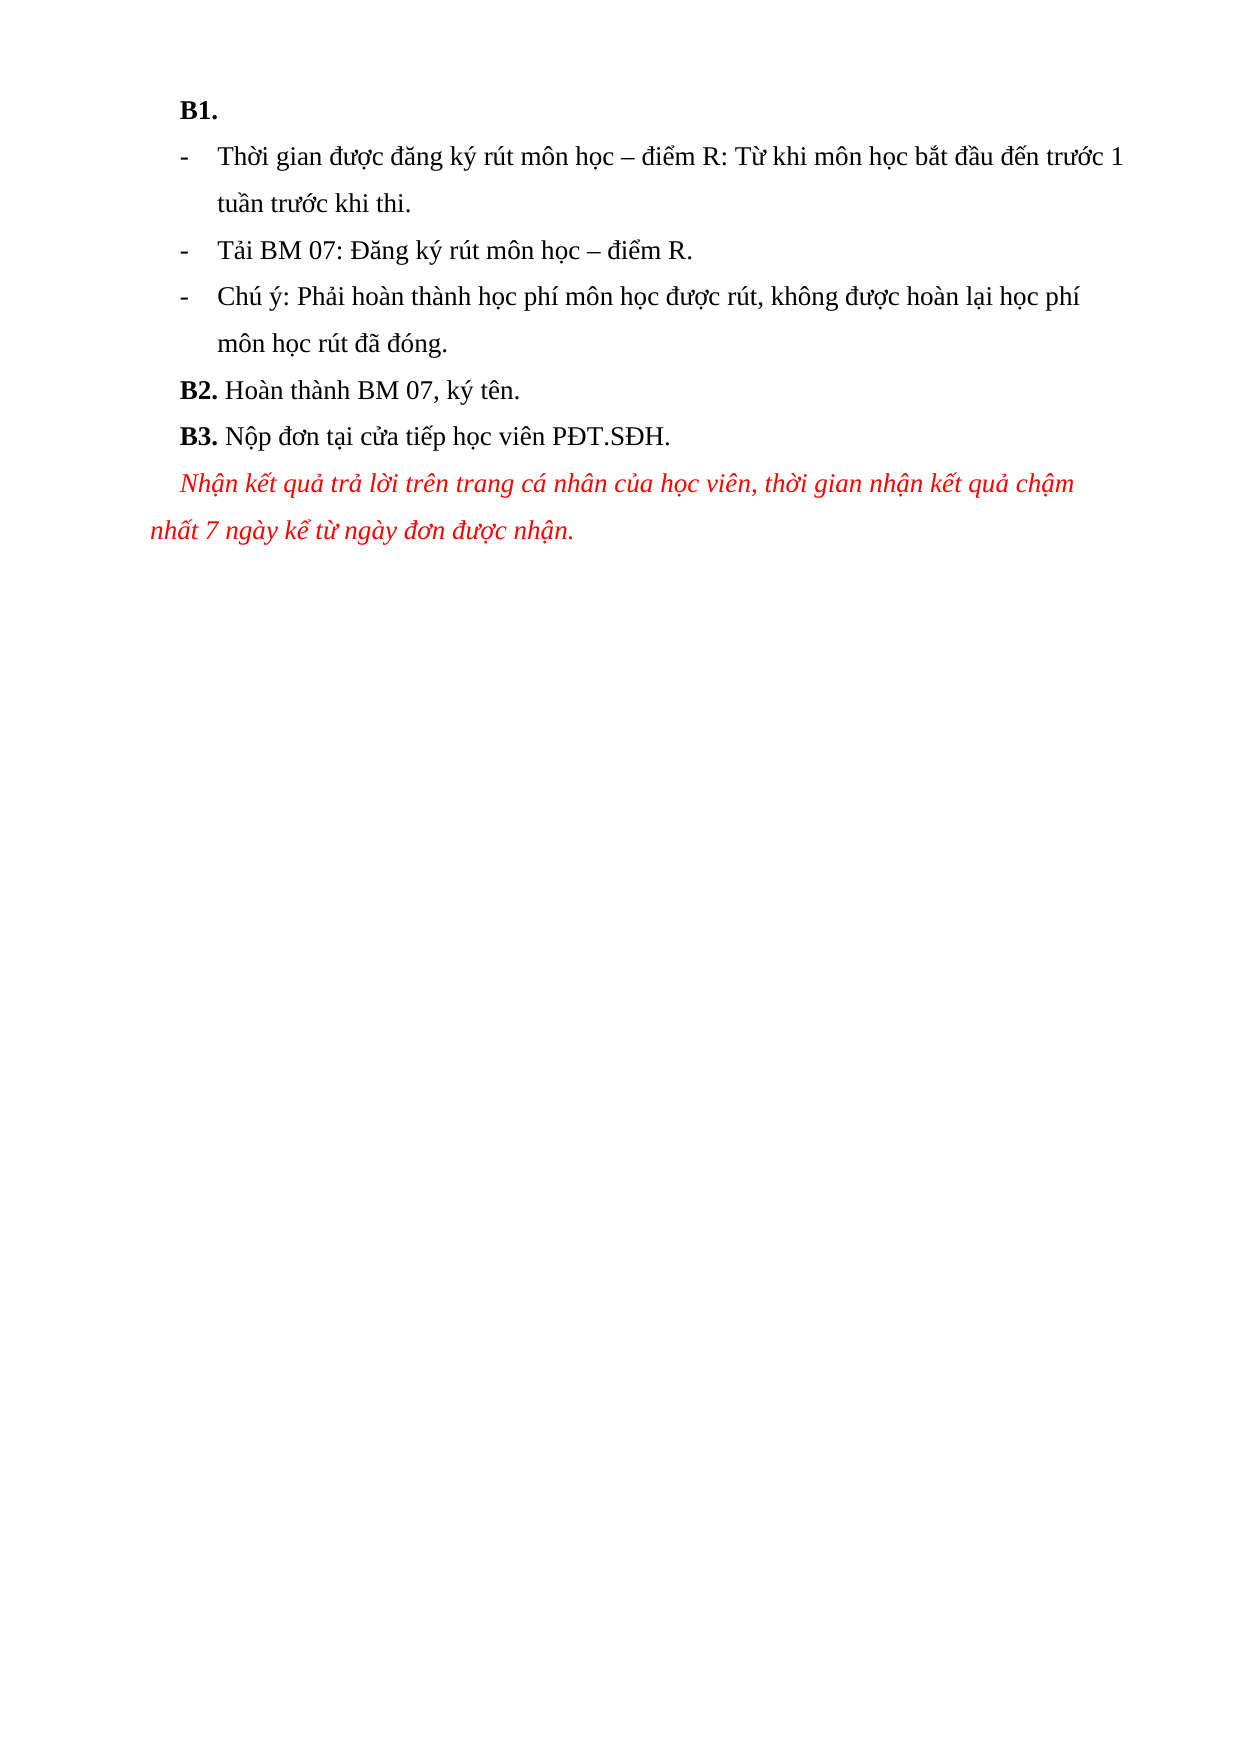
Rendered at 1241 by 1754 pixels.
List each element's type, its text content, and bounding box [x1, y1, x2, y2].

text B2. Hoàn thành BM 07, ký tên. [150, 374, 1125, 405]
text B3. Nộp đơn tại cửa tiếp học viên PĐT.SĐH. [150, 420, 1125, 452]
list Chú ý: Phải hoàn thành học phí môn học được rút, không được hoàn lại học phí môn học rút đã đóng. [179, 280, 1125, 358]
text B1. [150, 94, 1125, 125]
list Thời gian được đăng ký rút môn học – điểm R: Từ khi môn học bắt đầu đến trước 1 tuần trước khi thi. [179, 140, 1125, 218]
list Tải BM 07: Đăng ký rút môn học – điểm R. [179, 234, 1125, 265]
text Nhận kết quả trả lời trên trang cá nhân của học viên, thời gian nhận kết quả chậm nhất 7 ngày kể từ ngày đơn được nhận. [150, 467, 1125, 545]
